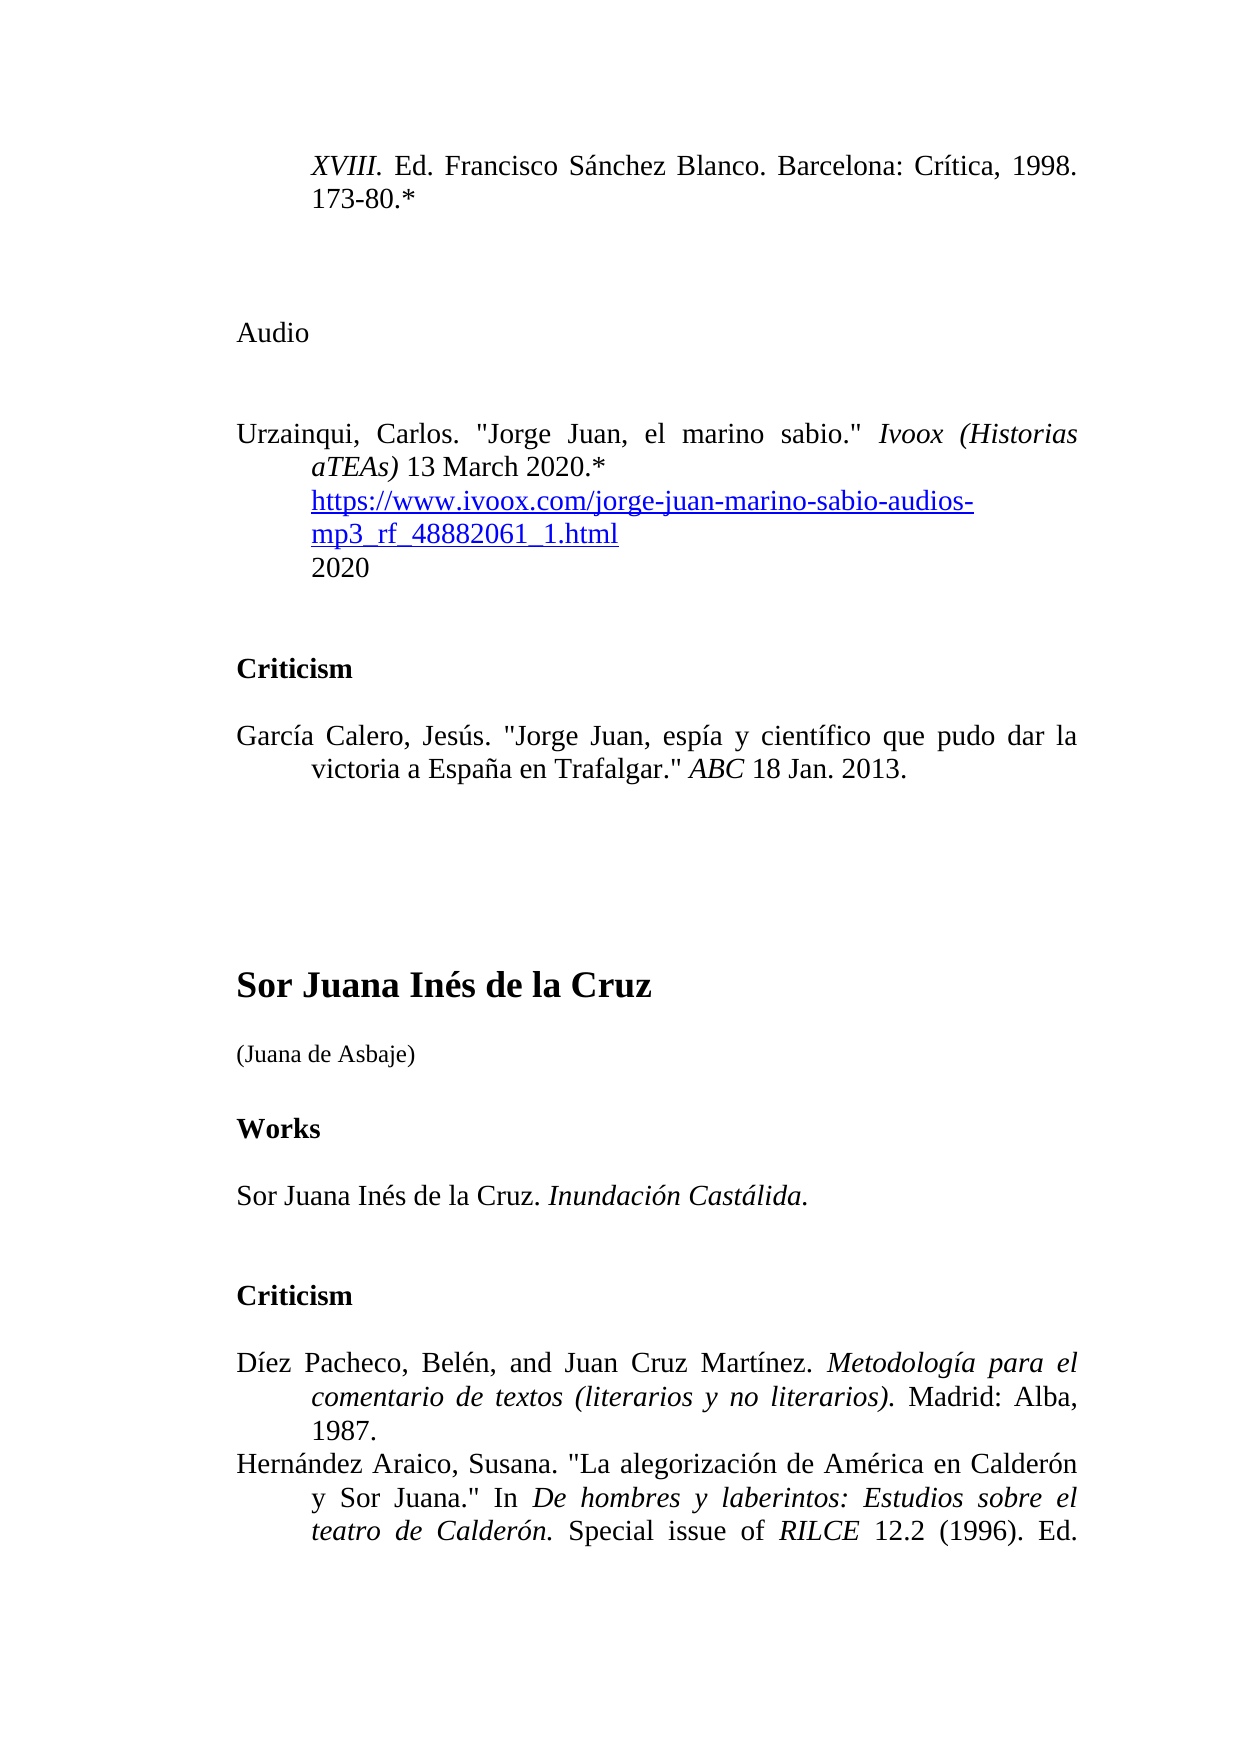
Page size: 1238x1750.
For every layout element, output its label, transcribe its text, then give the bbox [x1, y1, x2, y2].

text Díez Pacheco, Belén, and Juan Cruz Martínez. Metodología para el comentario de textos (literarios y no literarios). Madrid: Alba, 1987. [236, 1346, 1078, 1446]
text 2020 [236, 550, 1078, 584]
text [236, 1446, 1078, 1547]
text Audio [236, 315, 1078, 349]
text García Calero, Jesús. "Jorge Juan, espía y científico que pudo dar la victoria a España en Trafalgar." ABC 18 Jan. 2013. [236, 718, 1078, 785]
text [236, 148, 1078, 215]
text Criticism [236, 651, 1078, 684]
text Sor Juana Inés de la Cruz. Inundación Castálida. [236, 1178, 1078, 1211]
text https://www.ivoox.com/jorge-juan-marino-sabio-audios-mp3_rf_48882061_1.html [236, 483, 1078, 550]
text Urzainqui, Carlos. "Jorge Juan, el marino sabio." Ivoox (Historias aTEAs) 13 March 2020.* [236, 416, 1078, 483]
text (Juana de Asbaje) [236, 1039, 1078, 1068]
text Criticism [236, 1278, 1078, 1312]
text Sor Juana Inés de la Cruz [236, 962, 1078, 1005]
text Works [236, 1111, 1078, 1144]
